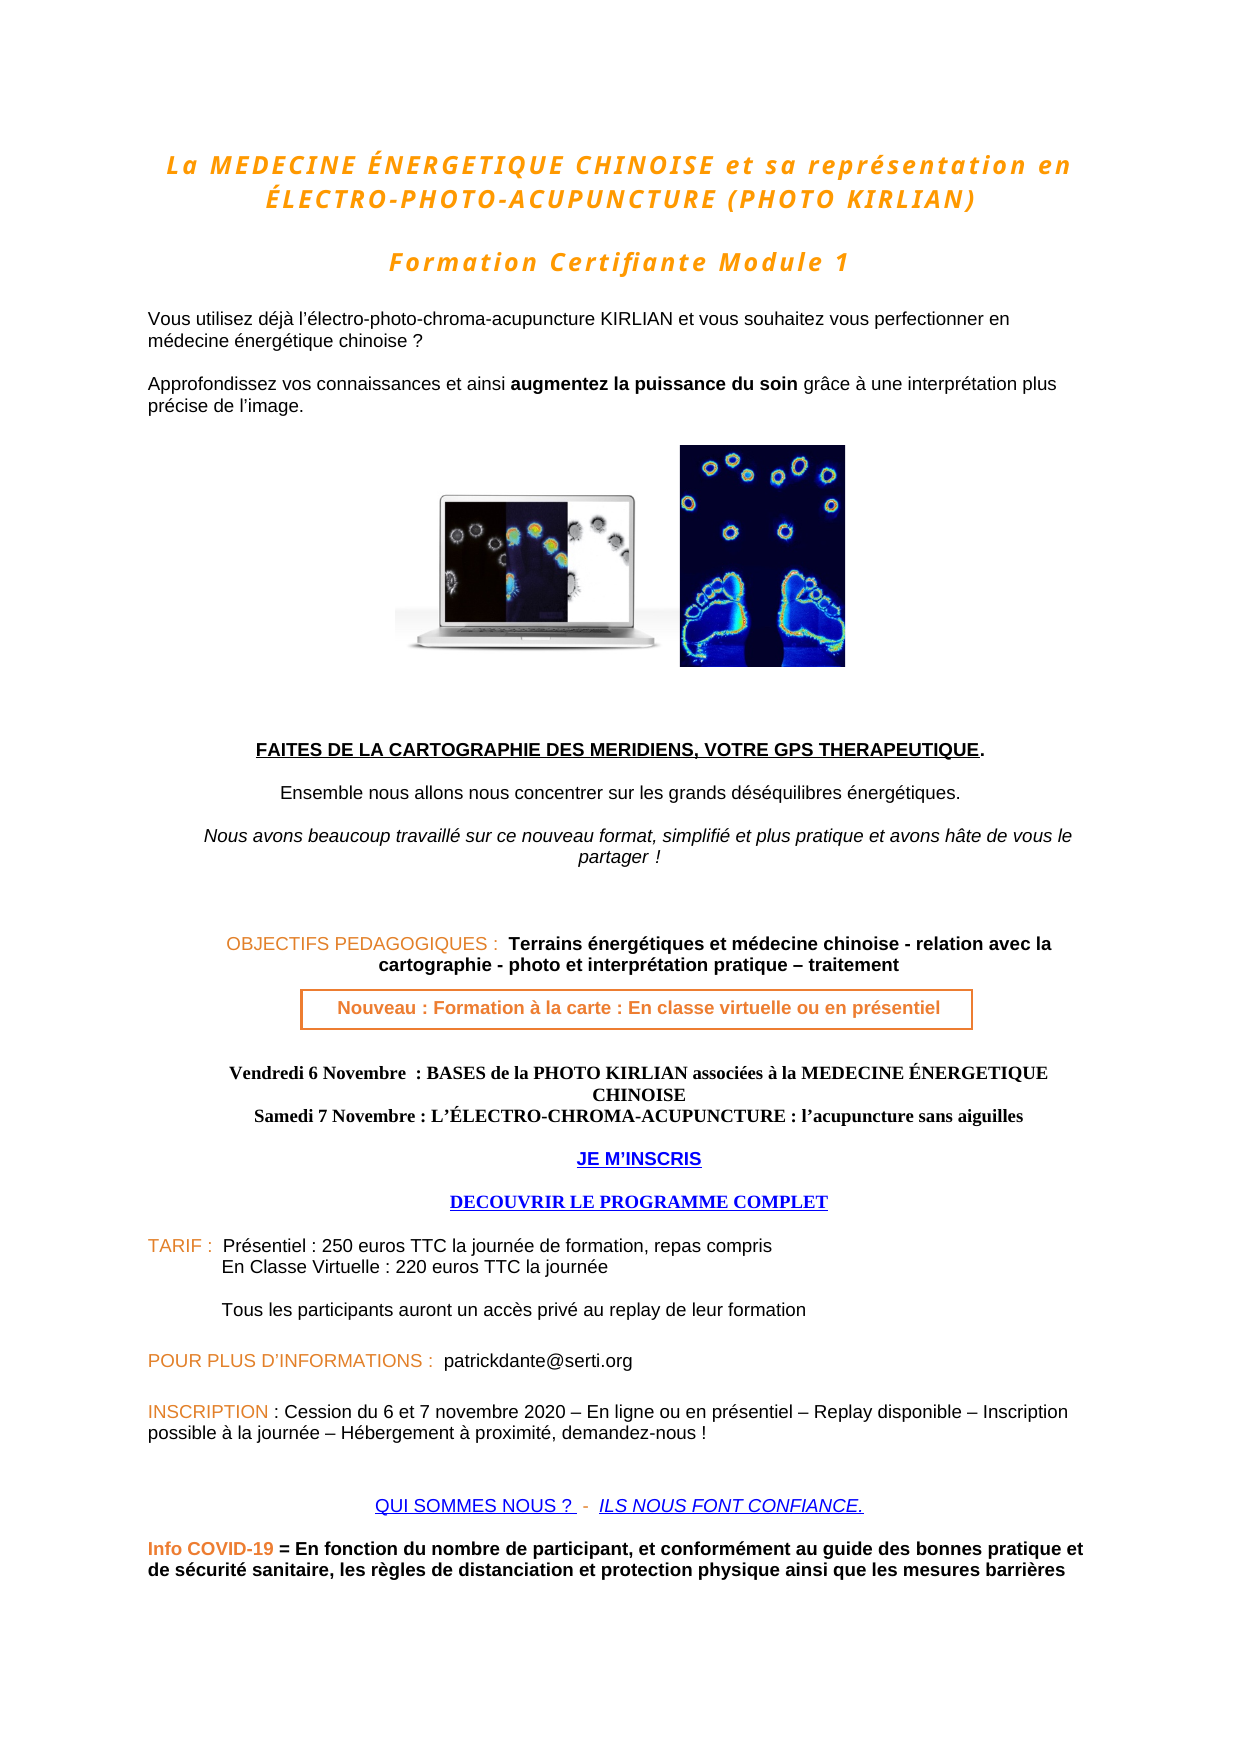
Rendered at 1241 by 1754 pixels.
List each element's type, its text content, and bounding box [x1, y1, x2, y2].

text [148, 1537, 1093, 1581]
text Approfondissez vos connaissances et ainsi augmentez la puissance du soin grâce à une interprétation plus précise de l’image. [148, 373, 1093, 416]
text Qui sommes nous ? - ILS NOUS FONT CONFIANCE. [148, 1494, 1093, 1516]
text Vendredi 6 Novembre : BASES de la PHOTO KIRLIAN associées à la MEDECINE ÉNERGETIQUE CHINOISE [185, 1040, 1093, 1105]
text Pour plus d’informationS : patrickdante@serti.org [148, 1350, 1093, 1371]
text Nous avons beaucoup travaillé sur ce nouveau format, simplifié et plus pratique et avons hâte de vous le partager ! [148, 825, 1093, 868]
text Vous utilisez déjà l’électro-photo-chroma-acupuncture KIRLIAN et vous souhaitez vous perfectionner en médecine énergétique chinoise ? [148, 308, 1093, 351]
text JE M’INSCRIS [148, 1148, 1093, 1170]
text OBJECTIFS PEDAGOGIQUES : Terrains énergétiques et médecine chinoise - relation avec la cartographie - photo et interprétation pratique – traitement [185, 932, 1093, 976]
text Samedi 7 Novembre : L’ÉLECTRO-CHROMA-ACUPUNCTURE : l’acupuncture sans aiguilles [148, 1105, 1093, 1127]
text DECOUVRIR LE PROGRAMME COMPLET [148, 1191, 1093, 1213]
text Nouveau : Formation à la carte : En classe virtuelle ou en présentiel [148, 997, 1093, 1019]
text En Classe Virtuelle : 220 euros TTC la journée [148, 1256, 1093, 1277]
text Formation Certifiante Module 1 [148, 245, 1093, 279]
text INSCRIPTION : Cession du 6 et 7 novembre 2020 – En ligne ou en présentiel – Replay disponible – Inscription possible à la journée – Hébergement à proximité, demandez-nous ! [148, 1401, 1093, 1444]
text La MEDECINE ÉNERGETIQUE CHINOISE et sa représentation en ÉLECTRO-PHOTO-ACUPUNCTURE (PHOTO KIRLIAN) [148, 148, 1093, 216]
text Ensemble nous allons nous concentrer sur les grands déséquilibres énergétiques. [148, 782, 1093, 803]
text Tous les participants auront un accès privé au replay de leur formation [148, 1299, 1093, 1321]
picture [395, 445, 846, 667]
text TARIF : Présentiel : 250 euros TTC la journée de formation, repas compris [148, 1234, 1093, 1256]
text FAITES DE LA CARTOGRAPHIE DES MERIDIENS, VOTRE GPS THERAPEUTIQUE. [148, 738, 1093, 760]
